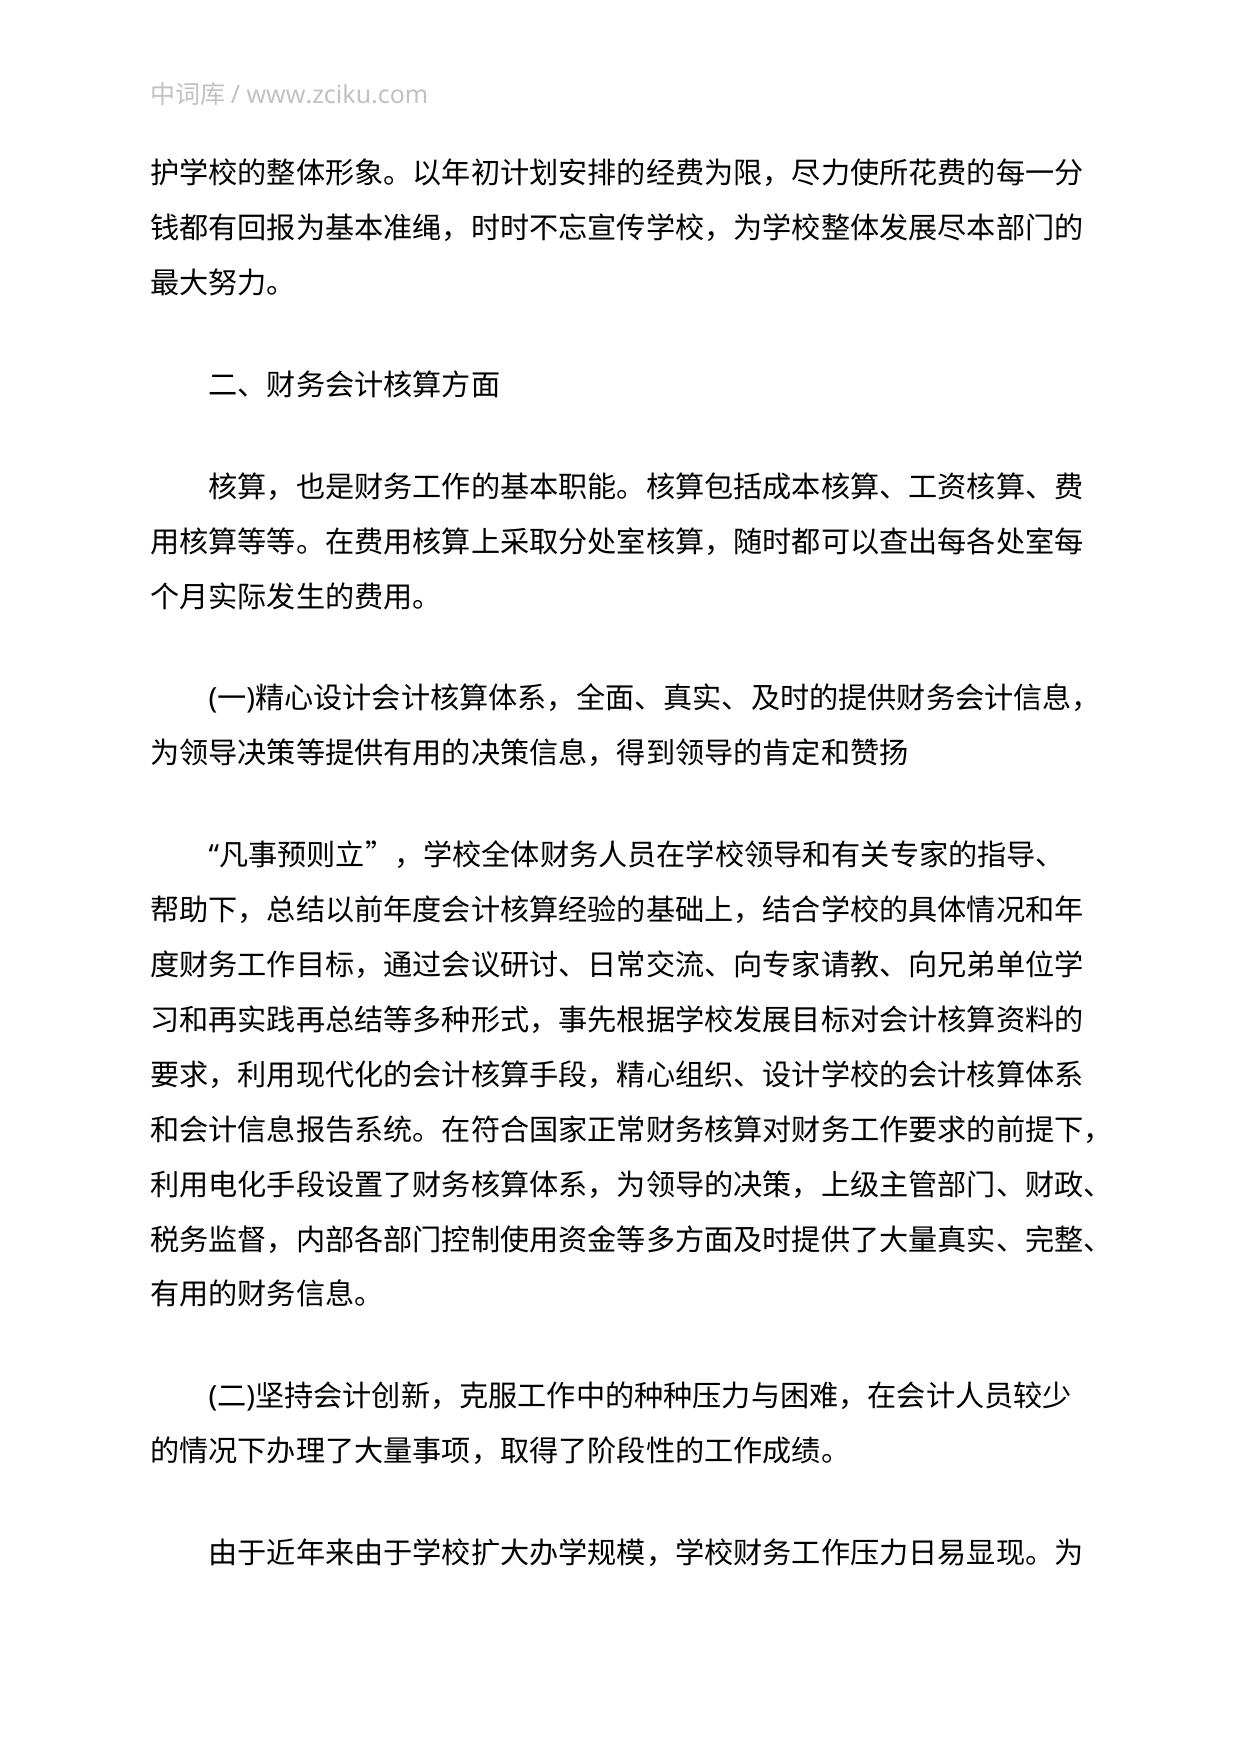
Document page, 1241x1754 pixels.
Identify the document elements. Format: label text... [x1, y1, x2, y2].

text (一)精心设计会计核算体系，全面、真实、及时的提供财务会计信息，为领导决策等提供有用的决策信息，得到领导的肯定和赞扬 [150, 675, 1090, 772]
text 二、财务会计核算方面 [150, 362, 1090, 404]
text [150, 150, 1090, 302]
text (二)坚持会计创新，克服工作中的种种压力与困难，在会计人员较少的情况下办理了大量事项，取得了阶段性的工作成绩。 [150, 1373, 1090, 1470]
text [150, 1529, 1090, 1572]
text “凡事预则立”，学校全体财务人员在学校领导和有关专家的指导、帮助下，总结以前年度会计核算经验的基础上，结合学校的具体情况和年度财务工作目标，通过会议研讨、日常交流、向专家请教、向兄弟单位学习和再实践再总结等多种形式，事先根据学校发展目标对会计核算资料的要求，利用现代化的会计核算手段，精心组织、设计学校的会计核算体系和会计信息报告系统。在符合国家正常财务核算对财务工作要求的前提下，利用电化手段设置了财务核算体系，为领导的决策，上级主管部门、财政、税务监督，内部各部门控制使用资金等多方面及时提供了大量真实、完整、有用的财务信息。 [150, 832, 1090, 1313]
text 核算，也是财务工作的基本职能。核算包括成本核算、工资核算、费用核算等等。在费用核算上采取分处室核算，随时都可以查出每各处室每个月实际发生的费用。 [150, 463, 1090, 615]
